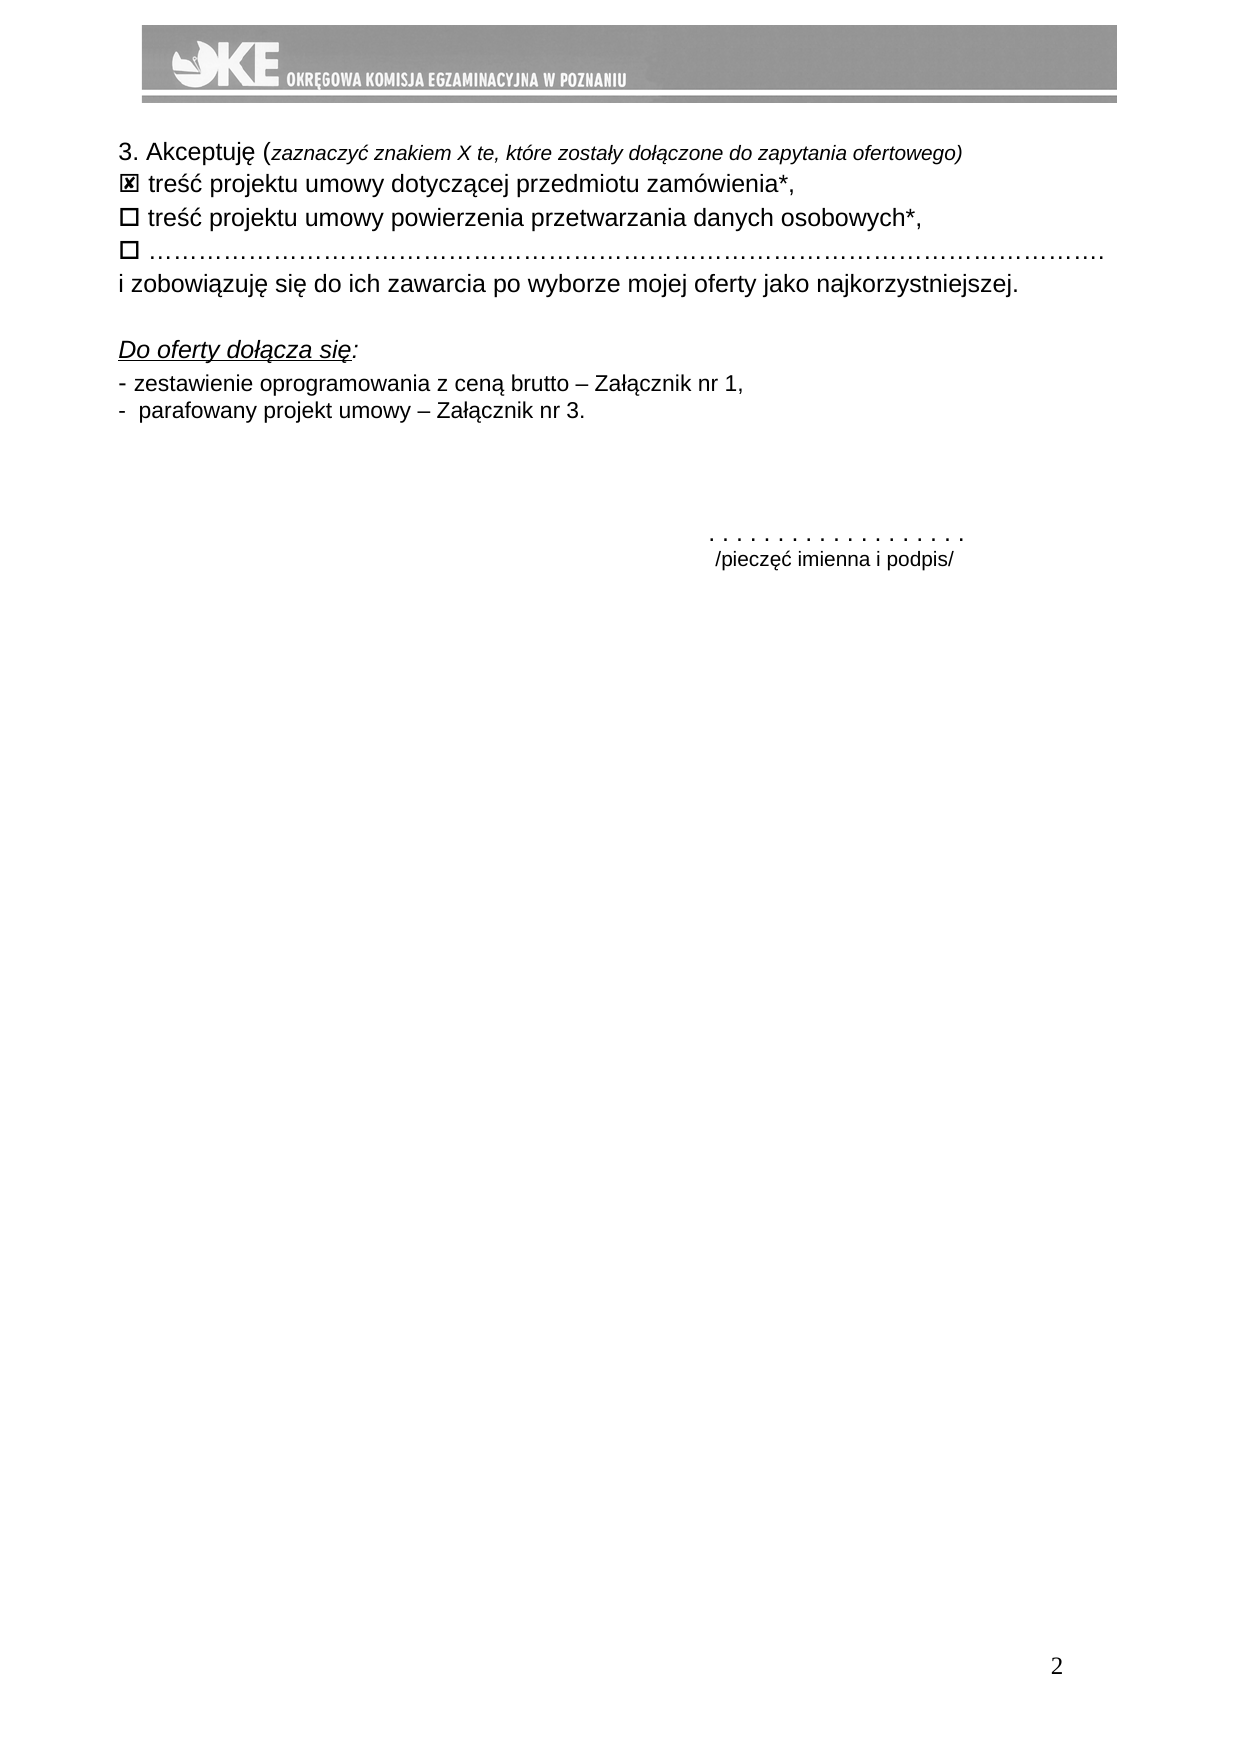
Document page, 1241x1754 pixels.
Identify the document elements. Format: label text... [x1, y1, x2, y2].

text treść projektu umowy dotyczącej przedmiotu zamówienia*, [118, 169, 1122, 198]
title . . . . . . . . . . . . . . . . . . . [202, 518, 1122, 547]
text 3. Akceptuję (zaznaczyć znakiem X te, które zostały dołączone do zapytania ofertowego) [118, 136, 1122, 165]
picture [141, 25, 1117, 103]
text - zestawienie oprogramowania z ceną brutto – Załącznik nr 1, [118, 368, 1122, 397]
text treść projektu umowy powierzenia przetwarzania danych osobowych*, [118, 203, 1122, 231]
text Do oferty dołącza się: [118, 335, 1122, 364]
text - parafowany projekt umowy – Załącznik nr 3. [118, 397, 1122, 423]
title /pieczęć imienna i podpis/ [276, 547, 1122, 571]
text ……………………………………………………………………………………………………. [118, 236, 1122, 264]
text i zobowiązuję się do ich zawarcia po wyborze mojej oferty jako najkorzystniejszej. [118, 269, 1122, 298]
